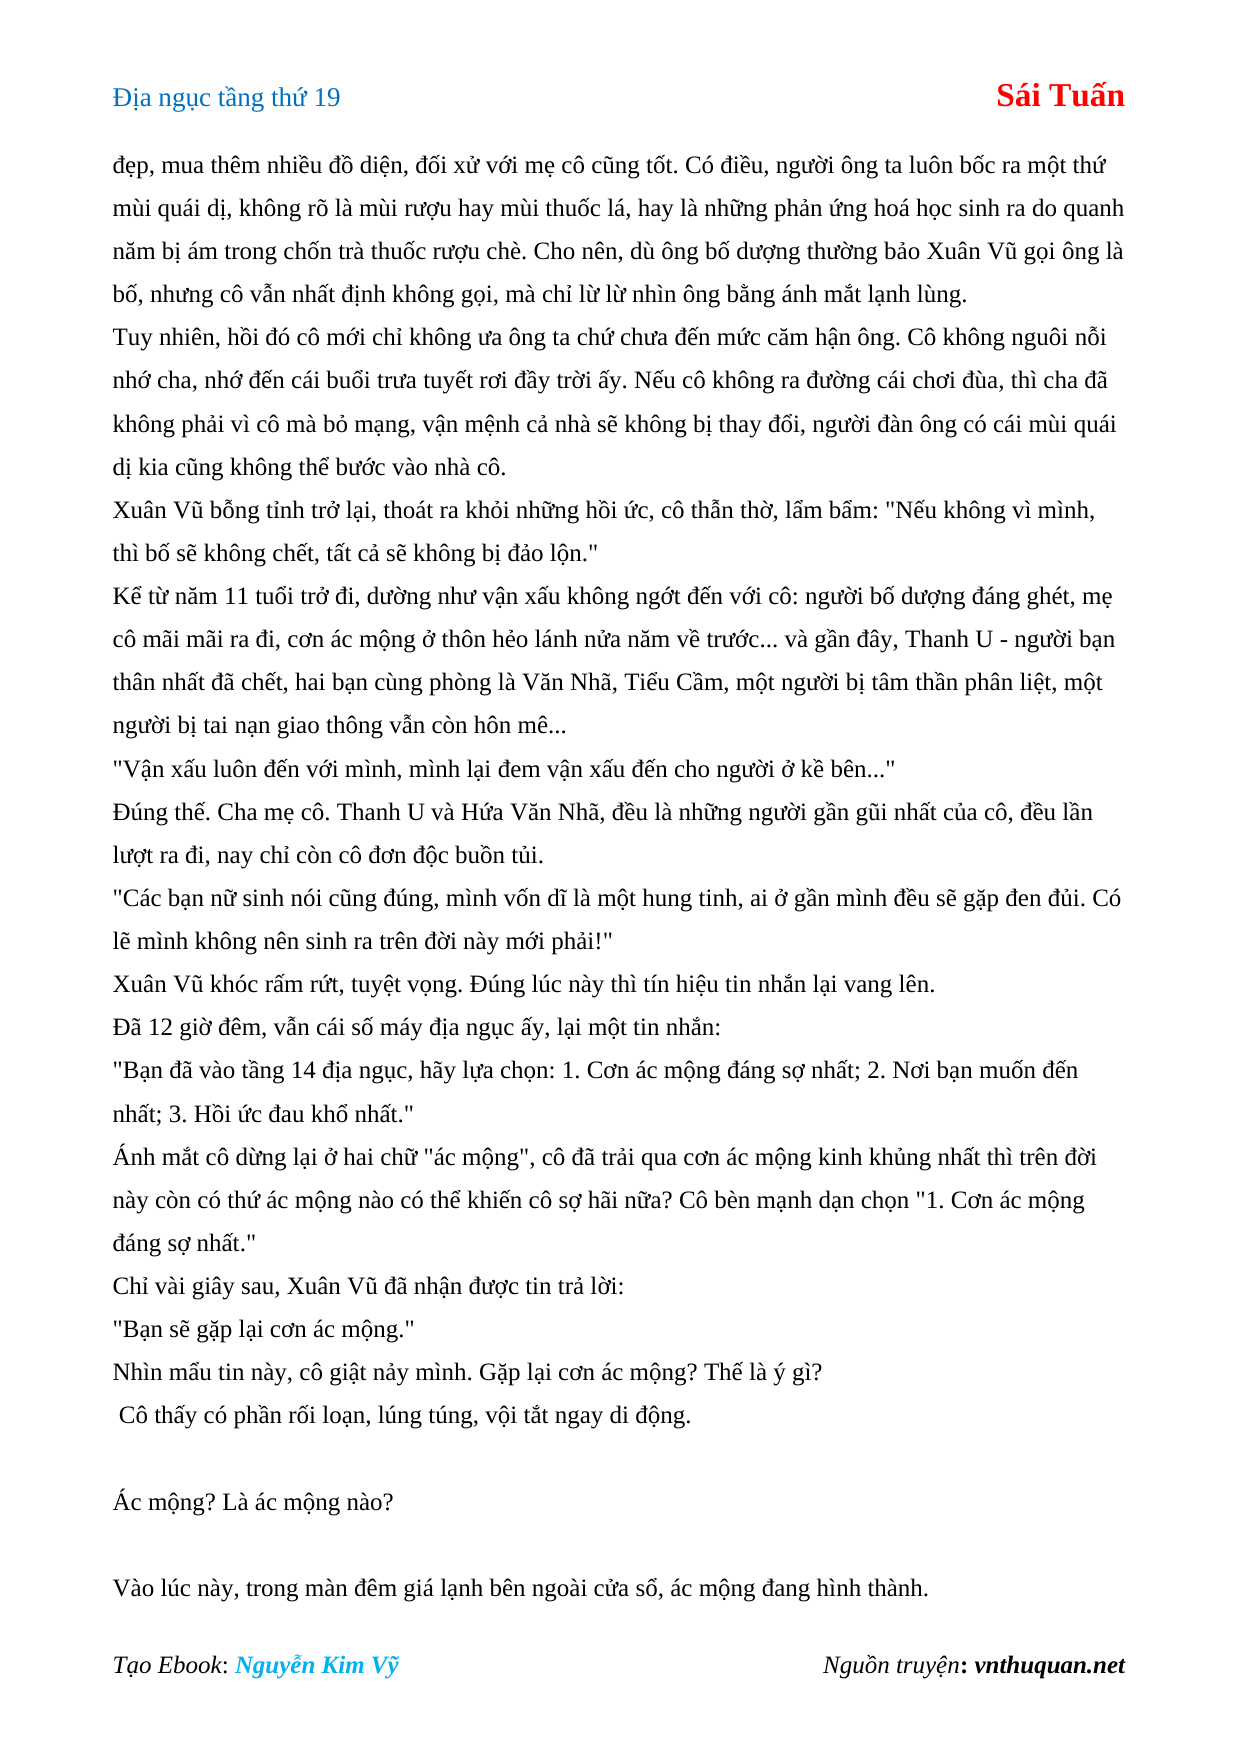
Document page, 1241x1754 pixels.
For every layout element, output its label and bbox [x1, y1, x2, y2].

text [112, 150, 1128, 1602]
